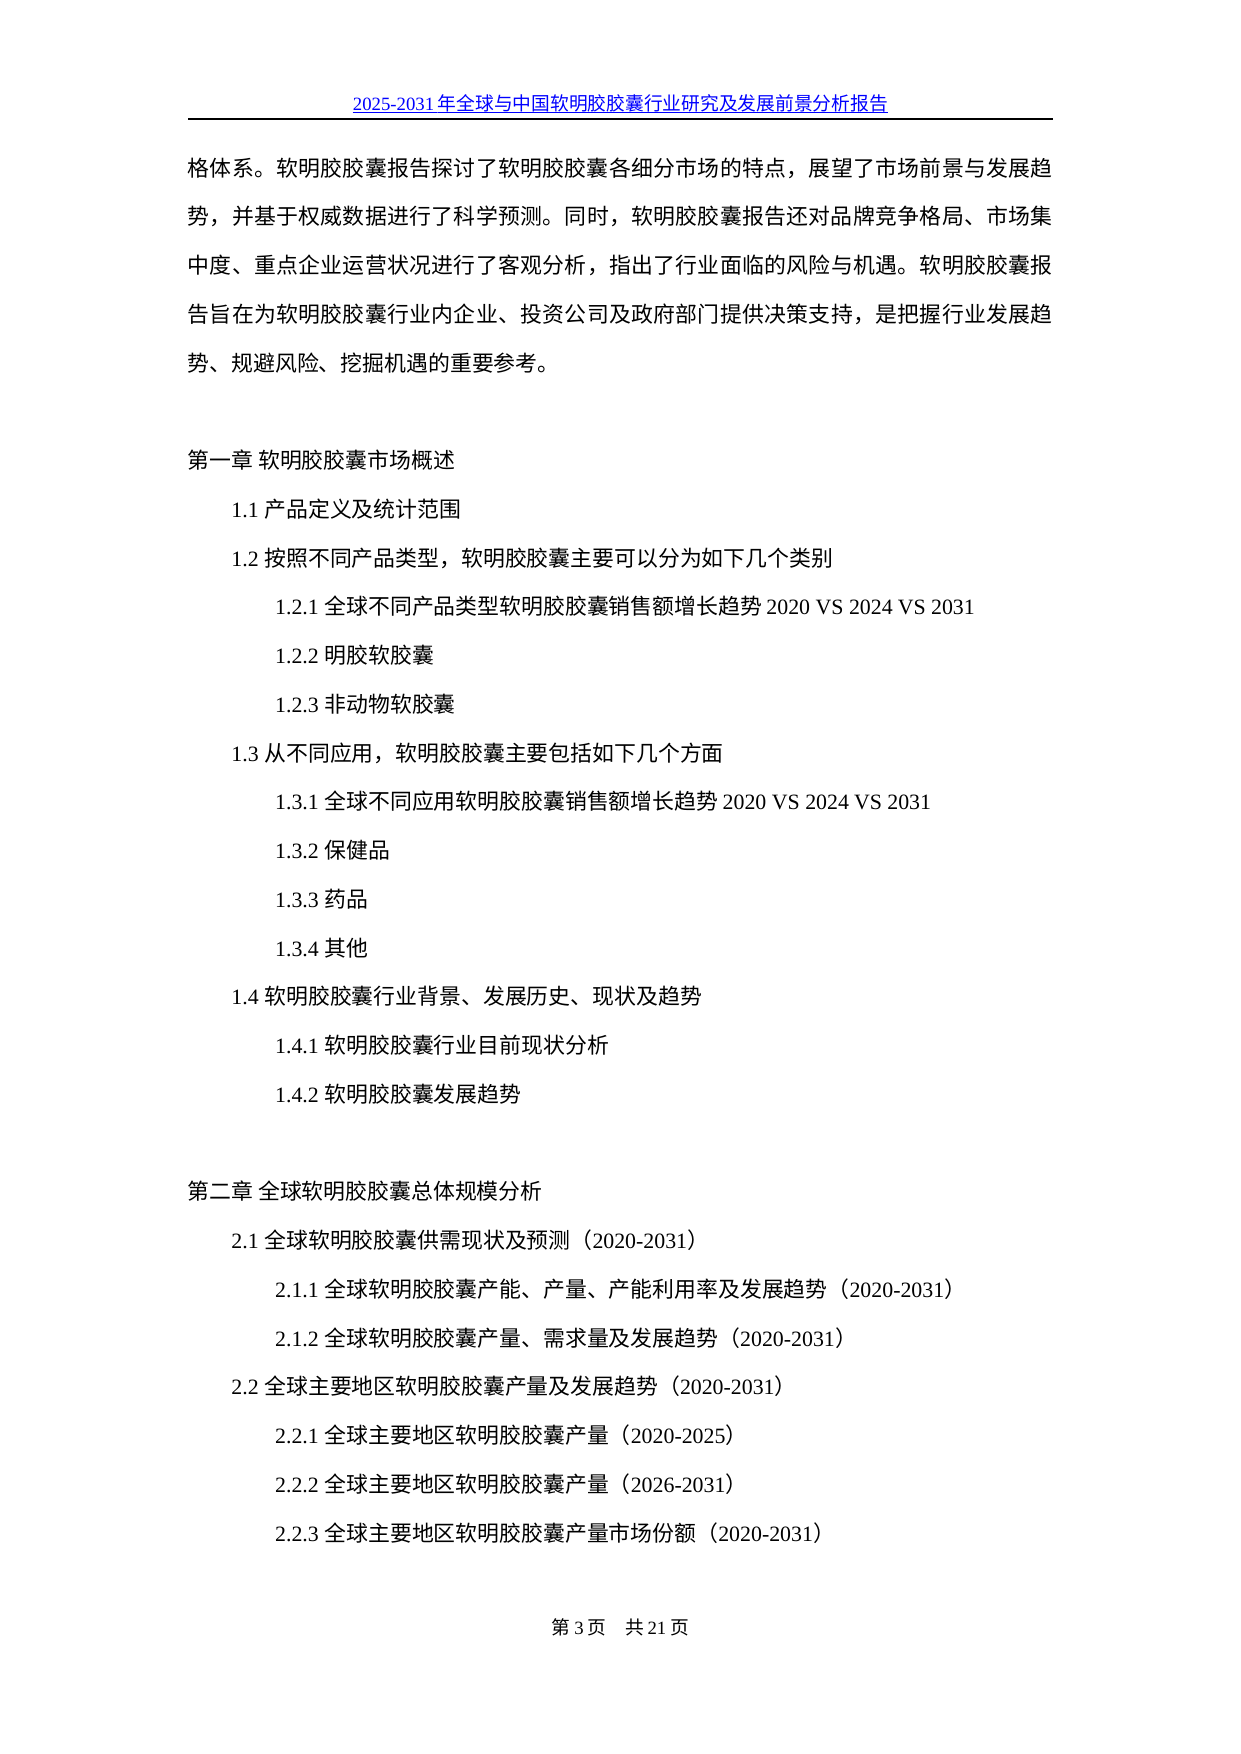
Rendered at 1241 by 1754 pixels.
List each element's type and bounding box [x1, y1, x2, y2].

text [187, 150, 1053, 1548]
